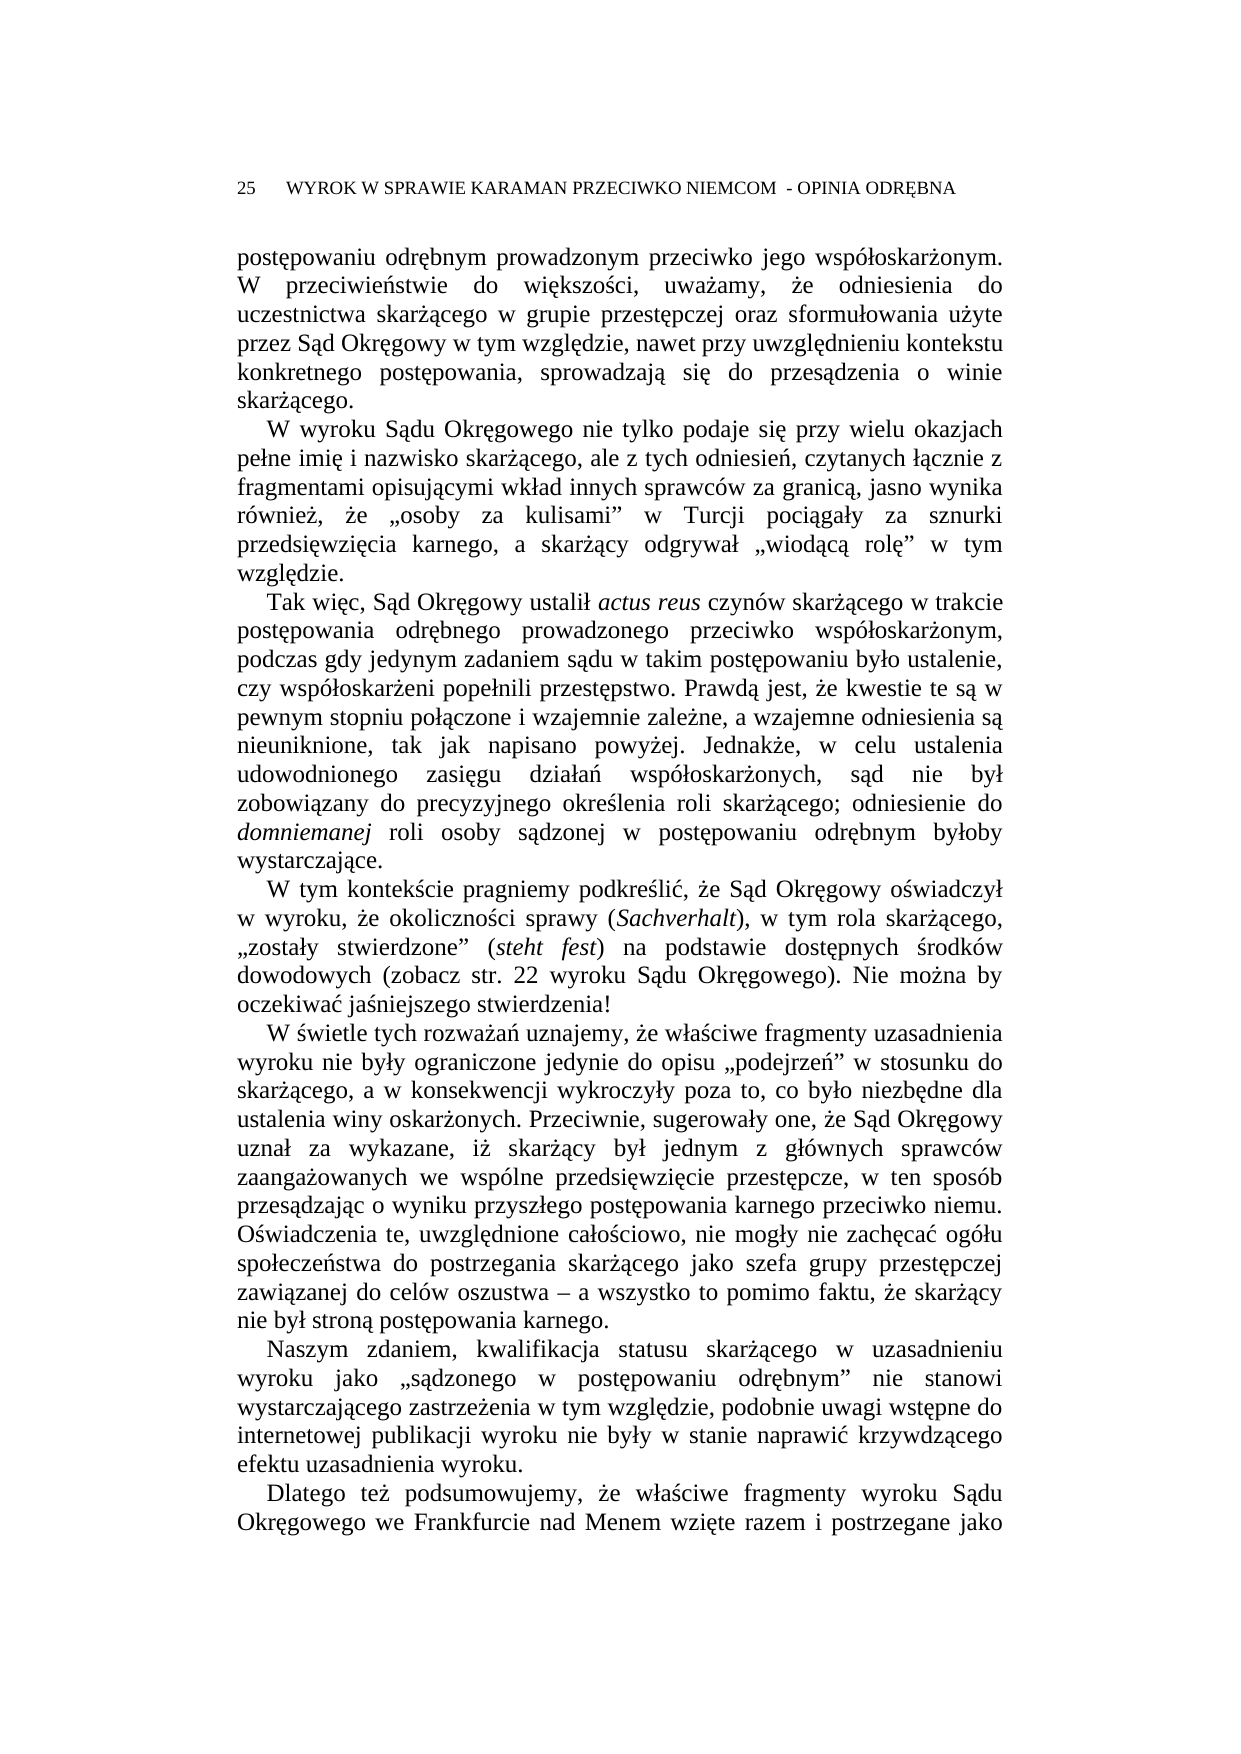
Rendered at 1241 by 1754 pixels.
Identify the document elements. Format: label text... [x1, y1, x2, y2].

text Tak więc, Sąd Okręgowy ustalił actus reus czynów skarżącego w trakcie postępowania odrębnego prowadzonego przeciwko współoskarżonym, podczas gdy jedynym zadaniem sądu w takim postępowaniu było ustalenie, czy współoskarżeni popełnili przestępstwo. Prawdą jest, że kwestie te są w pewnym stopniu połączone i wzajemnie zależne, a wzajemne odniesienia są nieuniknione, tak jak napisano powyżej. Jednakże, w celu ustalenia udowodnionego zasięgu działań współoskarżonych, sąd nie był zobowiązany do precyzyjnego określenia roli skarżącego; odniesienie do domniemanej roli osoby sądzonej w postępowaniu odrębnym byłoby wystarczające. [237, 587, 1003, 874]
text W tym kontekście pragniemy podkreślić, że Sąd Okręgowy oświadczył w wyroku, że okoliczności sprawy (Sachverhalt), w tym rola skarżącego, „zostały stwierdzone” (steht fest) na podstawie dostępnych środków dowodowych (zobacz str. 22 wyroku Sądu Okręgowego). Nie można by oczekiwać jaśniejszego stwierdzenia! [237, 874, 1003, 1018]
text Naszym zdaniem, kwalifikacja statusu skarżącego w uzasadnieniu wyroku jako „sądzonego w postępowaniu odrębnym” nie stanowi wystarczającego zastrzeżenia w tym względzie, podobnie uwagi wstępne do internetowej publikacji wyroku nie były w stanie naprawić krzywdzącego efektu uzasadnienia wyroku. [237, 1334, 1003, 1478]
text W wyroku Sądu Okręgowego nie tylko podaje się przy wielu okazjach pełne imię i nazwisko skarżącego, ale z tych odniesień, czytanych łącznie z fragmentami opisującymi wkład innych sprawców za granicą, jasno wynika również, że „osoby za kulisami” w Turcji pociągały za sznurki przedsięwzięcia karnego, a skarżący odgrywał „wiodącą rolę” w tym względzie. [237, 414, 1003, 587]
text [237, 242, 1003, 414]
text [237, 1478, 1003, 1536]
text W świetle tych rozważań uznajemy, że właściwe fragmenty uzasadnienia wyroku nie były ograniczone jedynie do opisu „podejrzeń” w stosunku do skarżącego, a w konsekwencji wykroczyły poza to, co było niezbędne dla ustalenia winy oskarżonych. Przeciwnie, sugerowały one, że Sąd Okręgowy uznał za wykazane, iż skarżący był jednym z głównych sprawców zaangażowanych we wspólne przedsięwzięcie przestępcze, w ten sposób przesądzając o wyniku przyszłego postępowania karnego przeciwko niemu. Oświadczenia te, uwzględnione całościowo, nie mogły nie zachęcać ogółu społeczeństwa do postrzegania skarżącego jako szefa grupy przestępczej zawiązanej do celów oszustwa – a wszystko to pomimo faktu, że skarżący nie był stroną postępowania karnego. [237, 1018, 1003, 1334]
